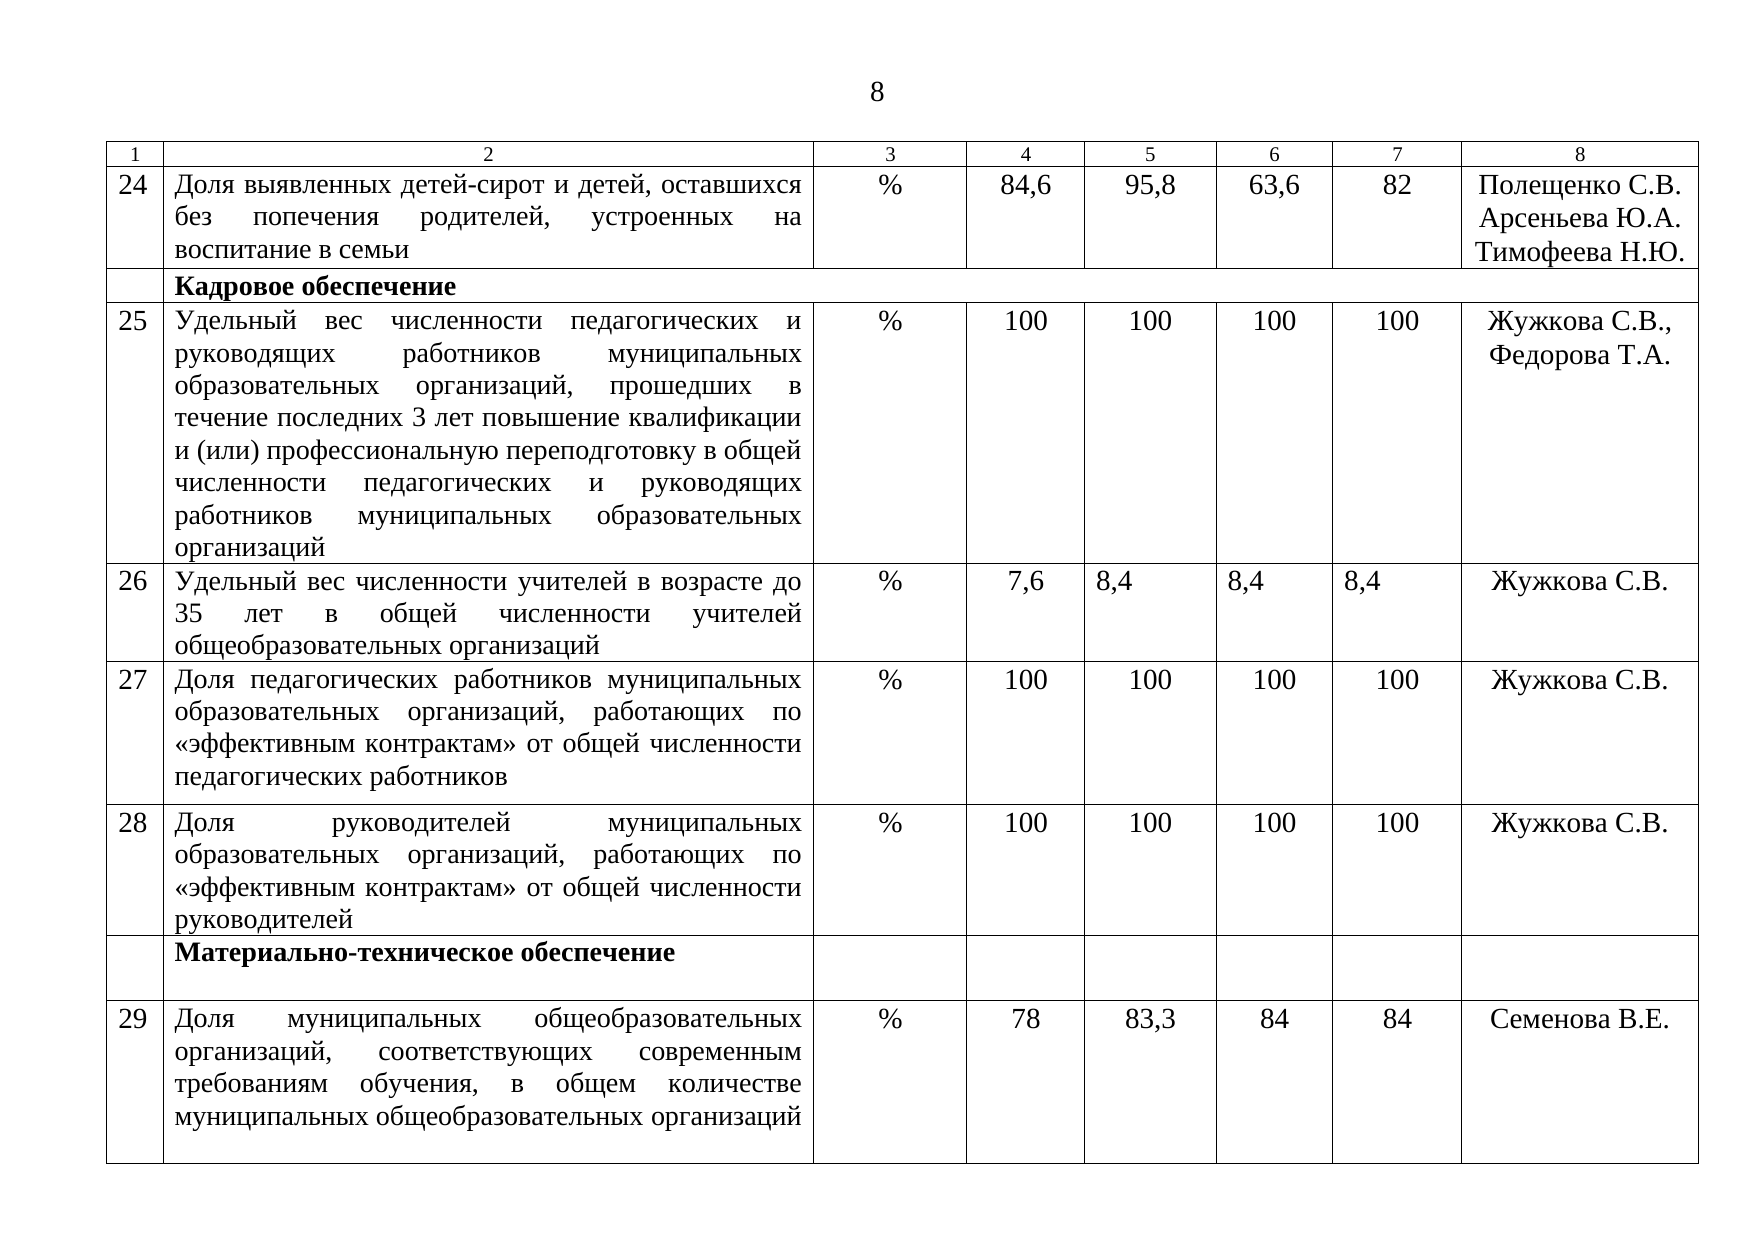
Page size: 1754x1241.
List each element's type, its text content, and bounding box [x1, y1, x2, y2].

table_cell Жужкова С.В. [1462, 564, 1698, 661]
table_cell 100 [1085, 662, 1216, 804]
table_cell % [814, 662, 966, 804]
table_cell Семенова В.Е. [1462, 1001, 1698, 1163]
table_cell 24 [107, 167, 163, 268]
table_cell 3 [814, 142, 966, 166]
table_cell [1462, 936, 1698, 1000]
table_cell 100 [967, 662, 1084, 804]
table_cell 4 [967, 142, 1084, 166]
table_cell Доля руководителей муниципальных образовательных организаций, работающих по «эффективным контрактам» от общей численности руководителей [164, 805, 813, 934]
table_cell [1085, 936, 1216, 1000]
table_cell 1 [107, 142, 163, 166]
table_cell Доля педагогических работников муниципальных образовательных организаций, работающих по «эффективным контрактам» от общей численности педагогических работников [164, 662, 813, 804]
table_cell 7 [1333, 142, 1461, 166]
table_cell Материально-техническое обеспечение [164, 936, 813, 1000]
table_cell % [814, 564, 966, 661]
table_cell 7,6 [967, 564, 1084, 661]
table_cell 100 [1217, 303, 1332, 562]
table_cell 82 [1333, 167, 1461, 268]
table_cell Доля выявленных детей-сирот и детей, оставшихся без попечения родителей, устроенных на воспитание в семьи [164, 167, 813, 268]
table_cell [967, 936, 1084, 1000]
table_cell 8 [1462, 142, 1698, 166]
table_cell 27 [107, 662, 163, 804]
table_cell 100 [1085, 303, 1216, 562]
table_cell 100 [1333, 805, 1461, 934]
table_cell 6 [1217, 142, 1332, 166]
table_cell 95,8 [1085, 167, 1216, 268]
table_cell [814, 936, 966, 1000]
table_cell 25 [107, 303, 163, 562]
table_cell 84 [1333, 1001, 1461, 1163]
table_cell 100 [1217, 805, 1332, 934]
table_cell [107, 269, 163, 302]
table_cell 100 [1217, 662, 1332, 804]
table_cell 100 [967, 303, 1084, 562]
table_cell [1333, 936, 1461, 1000]
table_cell Доля муниципальных общеобразовательных организаций, соответствующих современным требованиям обучения, в общем количестве муниципальных общеобразовательных организаций [164, 1001, 813, 1163]
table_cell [1462, 167, 1698, 268]
table_cell 84 [1217, 1001, 1332, 1163]
table_cell 100 [1333, 303, 1461, 562]
table_cell [107, 936, 163, 1000]
table_cell 100 [967, 805, 1084, 934]
table_cell Удельный вес численности педагогических и руководящих работников муниципальных образовательных организаций, прошедших в течение последних 3 лет повышение квалификации и (или) профессиональную переподготовку в общей численности педагогических и руководящих работников муниципальных образовательных организаций [164, 303, 813, 562]
table_cell [1217, 936, 1332, 1000]
table_cell Жужкова С.В. [1462, 805, 1698, 934]
table_cell 78 [967, 1001, 1084, 1163]
table_cell 29 [107, 1001, 163, 1163]
table_cell % [814, 303, 966, 562]
table_cell Удельный вес численности учителей в возрасте до 35 лет в общей численности учителей общеобразовательных организаций [164, 564, 813, 661]
table_cell 5 [1085, 142, 1216, 166]
table_cell 2 [164, 142, 813, 166]
table_cell 100 [1085, 805, 1216, 934]
table_cell 26 [107, 564, 163, 661]
table_cell Жужкова С.В., Федорова Т.А. [1462, 303, 1698, 562]
table_cell 100 [1333, 662, 1461, 804]
table_cell % [814, 1001, 966, 1163]
table_cell 28 [107, 805, 163, 934]
table_cell 8,4 [1217, 564, 1332, 661]
table_cell % [814, 167, 966, 268]
table_cell 63,6 [1217, 167, 1332, 268]
table_cell Жужкова С.В. [1462, 662, 1698, 804]
table_cell 84,6 [967, 167, 1084, 268]
table_cell 83,3 [1085, 1001, 1216, 1163]
table_cell 8,4 [1333, 564, 1461, 661]
table_cell % [814, 805, 966, 934]
table_cell 8,4 [1085, 564, 1216, 661]
table_cell Кадровое обеспечение [164, 269, 1698, 302]
